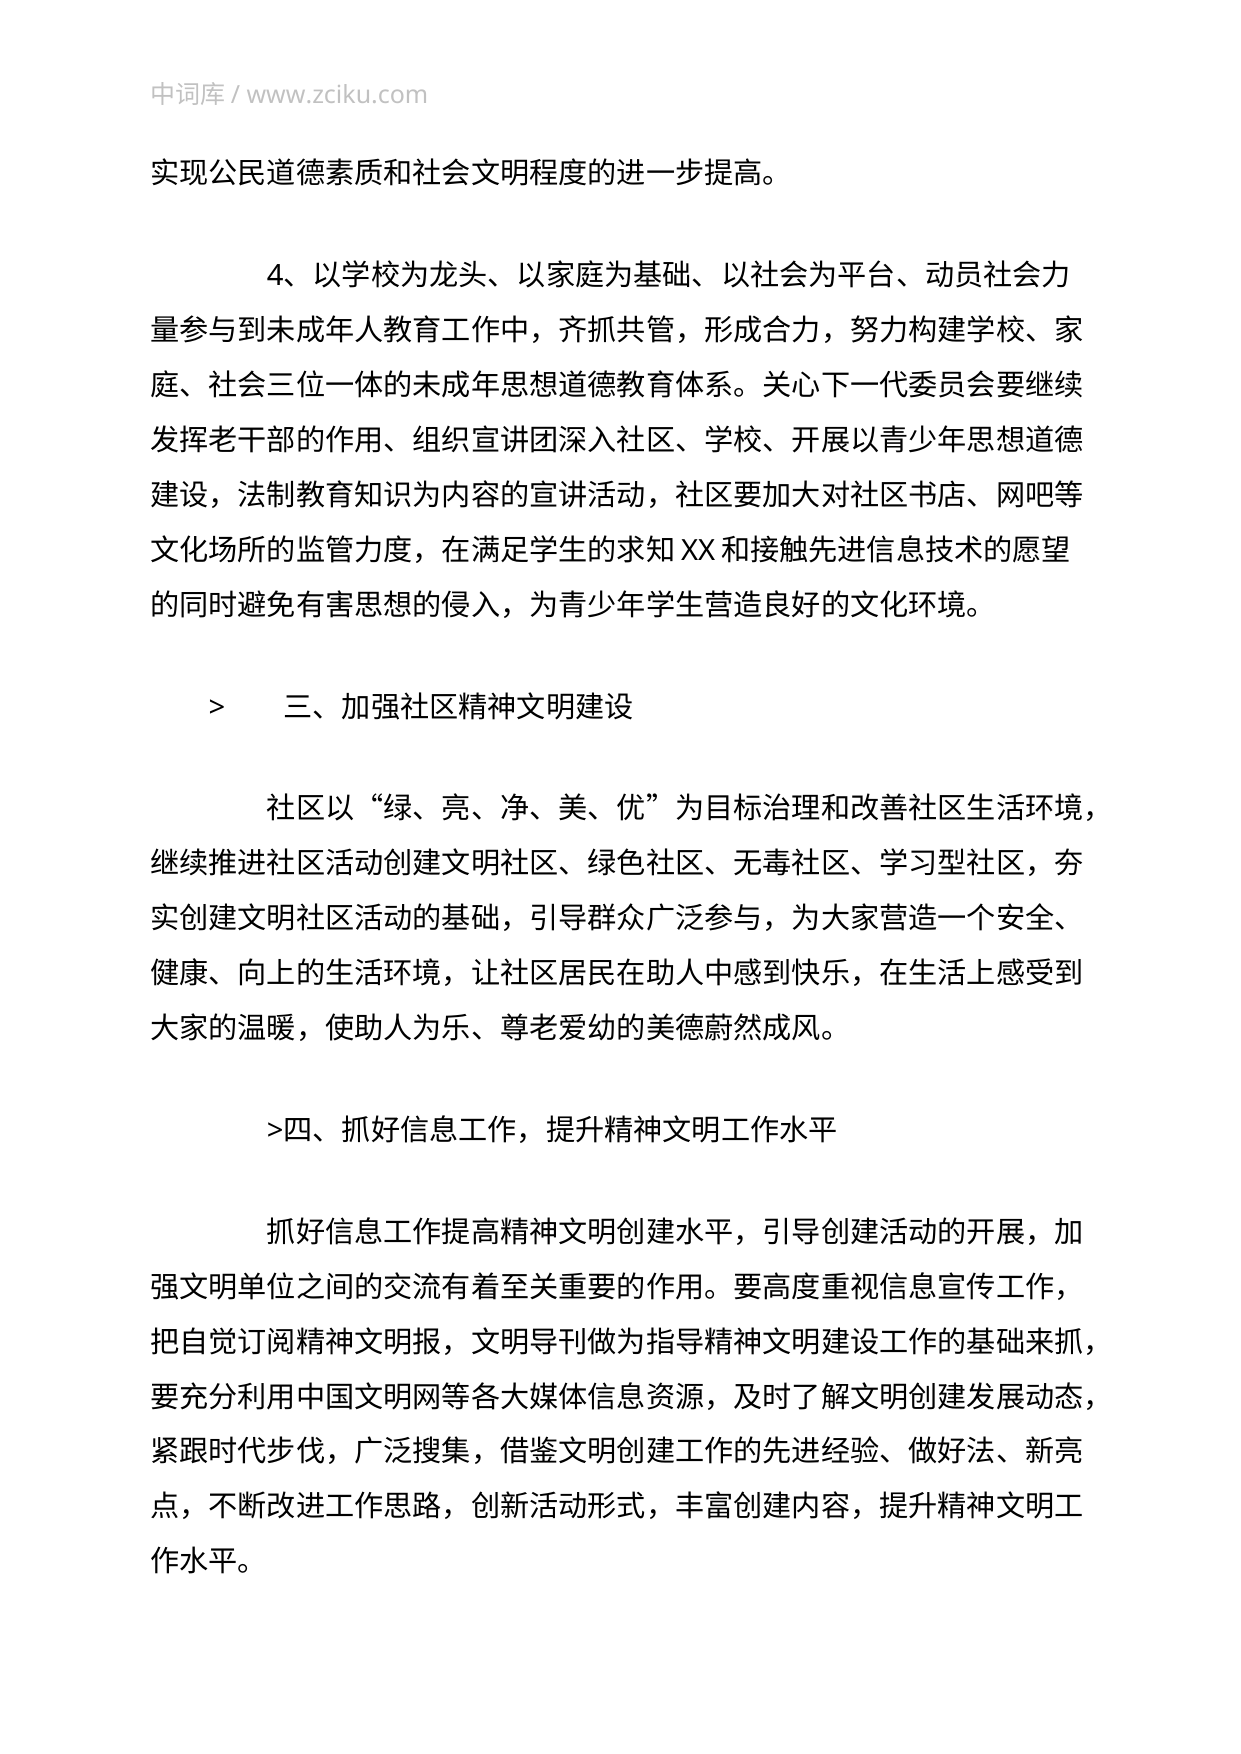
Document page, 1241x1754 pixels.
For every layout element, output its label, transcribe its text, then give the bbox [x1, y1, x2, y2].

text >四、抓好信息工作，提升精神文明工作水平 [150, 1106, 1090, 1149]
text 4、以学校为龙头、以家庭为基础、以社会为平台、动员社会力量参与到未成年人教育工作中，齐抓共管，形成合力，努力构建学校、家庭、社会三位一体的未成年思想道德教育体系。关心下一代委员会要继续发挥老干部的作用、组织宣讲团深入社区、学校、开展以青少年思想道德建设，法制教育知识为内容的宣讲活动，社区要加大对社区书店、网吧等文化场所的监管力度，在满足学生的求知XX和接触先进信息技术的愿望的同时避免有害思想的侵入，为青少年学生营造良好的文化环境。 [150, 252, 1090, 624]
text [150, 150, 1090, 192]
text 抓好信息工作提高精神文明创建水平，引导创建活动的开展，加强文明单位之间的交流有着至关重要的作用。要高度重视信息宣传工作，把自觉订阅精神文明报，文明导刊做为指导精神文明建设工作的基础来抓，要充分利用中国文明网等各大媒体信息资源，及时了解文明创建发展动态，紧跟时代步伐，广泛搜集，借鉴文明创建工作的先进经验、做好法、新亮点，不断改进工作思路，创新活动形式，丰富创建内容，提升精神文明工作水平。 [150, 1208, 1090, 1580]
text 社区以“绿、亮、净、美、优”为目标治理和改善社区生活环境，继续推进社区活动创建文明社区、绿色社区、无毒社区、学习型社区，夯实创建文明社区活动的基础，引导群众广泛参与，为大家营造一个安全、健康、向上的生活环境，让社区居民在助人中感到快乐，在生活上感受到大家的温暖，使助人为乐、尊老爱幼的美德蔚然成风。 [150, 785, 1090, 1047]
text > 三、加强社区精神文明建设 [150, 683, 1090, 726]
